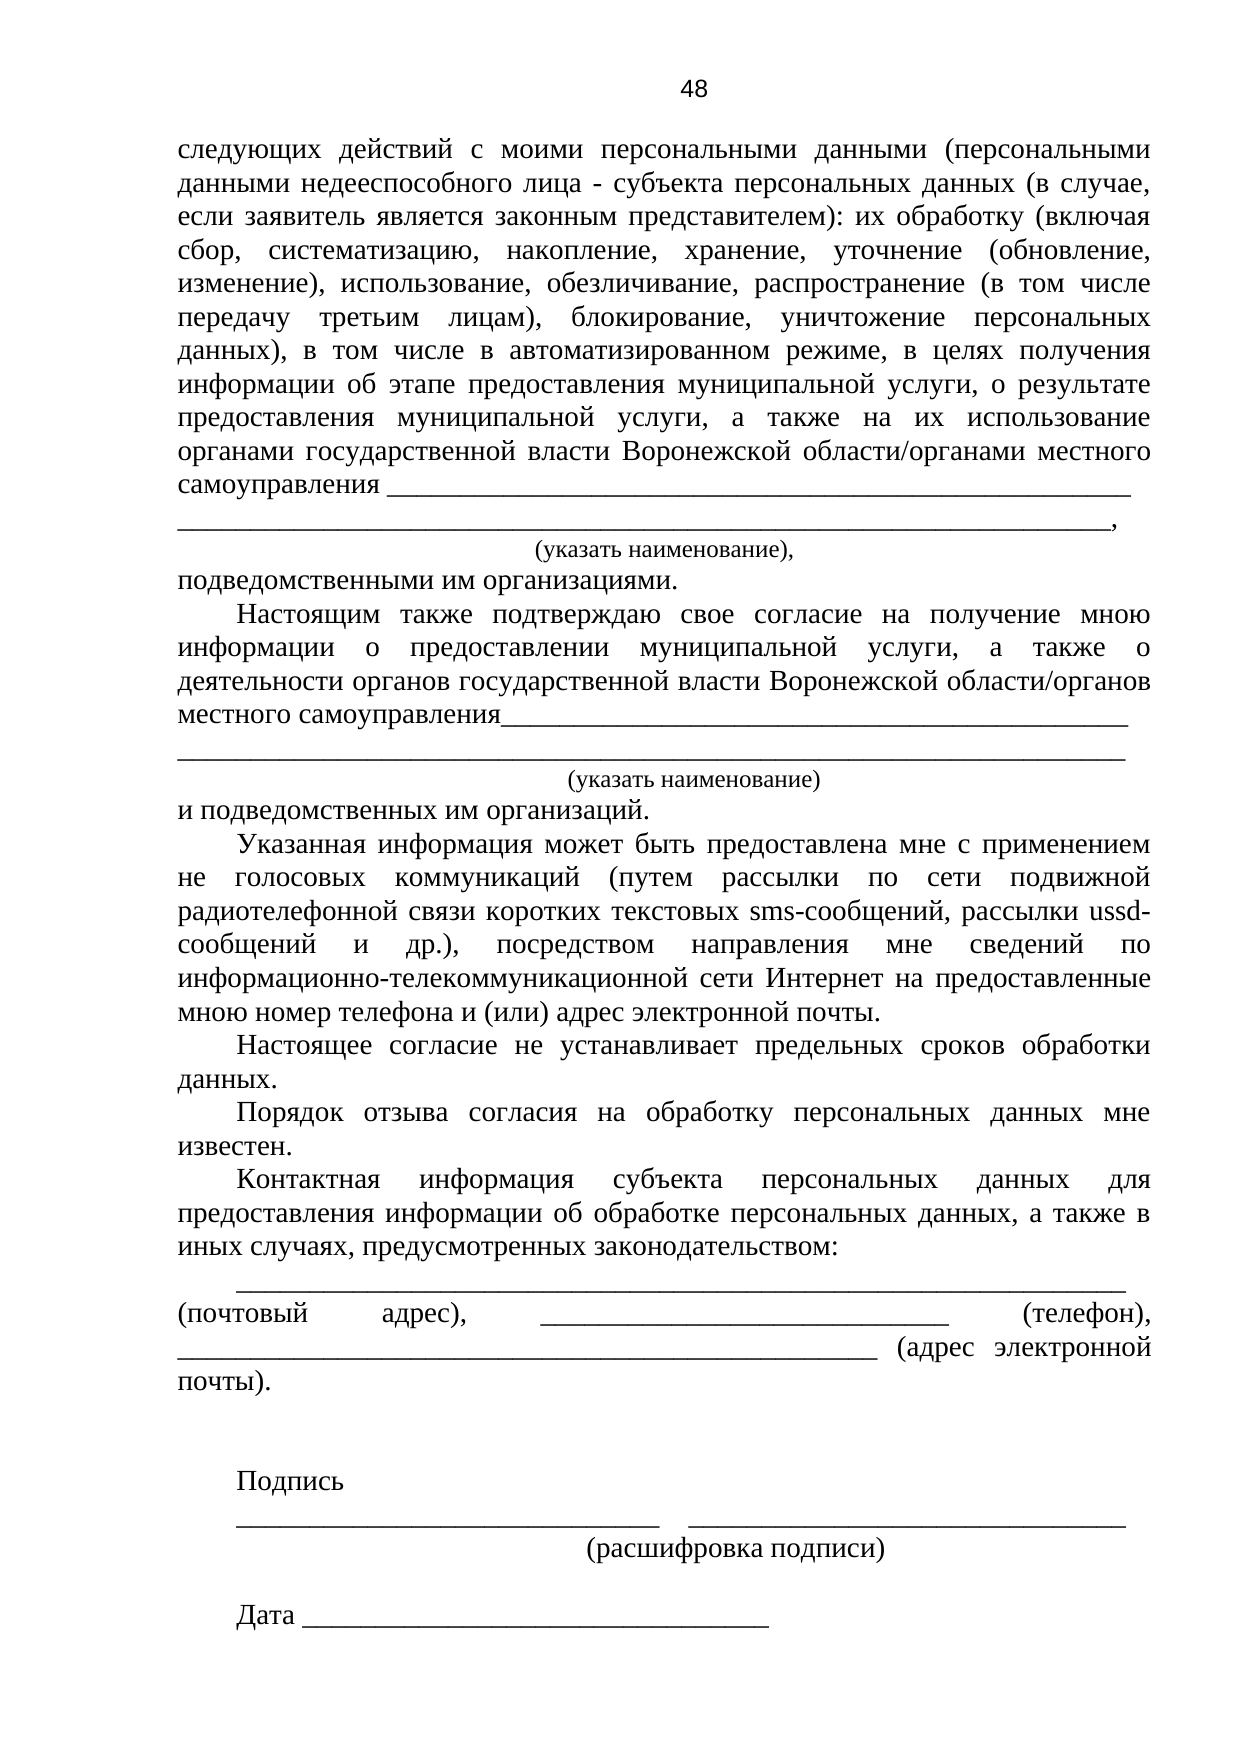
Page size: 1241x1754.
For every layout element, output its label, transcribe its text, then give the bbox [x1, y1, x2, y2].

text Настоящим также подтверждаю свое согласие на получение мною информации о предоставлении муниципальной услуги, а также о деятельности органов государственной власти Воронежской области/органов местного самоуправления___________________________________________ [177, 596, 1152, 730]
text _____________________________ ______________________________ [177, 1497, 1152, 1530]
text подведомственными им организациями. [177, 562, 1152, 596]
text и подведомственных им организаций. [177, 792, 1152, 826]
text (указать наименование) [177, 764, 1152, 792]
text Контактная информация субъекта персональных данных для предоставления информации об обработке персональных данных, а также в иных случаях, предусмотренных законодательством: [177, 1161, 1152, 1262]
text следующих действий с моими персональными данными (персональными данными недееспособного лица - субъекта персональных данных (в случае, если заявитель является законным представителем): их обработку (включая сбор, систематизацию, накопление, хранение, уточнение (обновление, изменение), использование, обезличивание, распространение (в том числе передачу третьим лицам), блокирование, уничтожение персональных данных), в том числе в автоматизированном режиме, в целях получения информации об этапе предоставления муниципальной услуги, о результате предоставления муниципальной услуги, а также на их использование органами государственной власти Воронежской области/органами местного самоуправления ___________________________________________________ [177, 131, 1152, 500]
text Указанная информация может быть предоставлена мне с применением не голосовых коммуникаций (путем рассылки по сети подвижной радиотелефонной связи коротких текстовых sms-сообщений, рассылки ussd-сообщений и др.), посредством направления мне сведений по информационно-телекоммуникационной сети Интернет на предоставленные мною номер телефона и (или) адрес электронной почты. [177, 826, 1152, 1027]
text Настоящее согласие не устанавливает предельных сроков обработки данных. [177, 1027, 1152, 1094]
text _____________________________________________________________ (почтовый адрес), ____________________________ (телефон), ________________________________________________ (адрес электронной почты). [177, 1262, 1152, 1396]
text Подпись [177, 1463, 1152, 1497]
text (расшифровка подписи) [177, 1530, 1152, 1564]
text Дата ________________________________ [177, 1597, 1152, 1631]
text ________________________________________________________________, [177, 500, 1152, 534]
text (указать наименование), [177, 534, 1152, 562]
text _________________________________________________________________ [177, 730, 1152, 764]
text Порядок отзыва согласия на обработку персональных данных мне известен. [177, 1094, 1152, 1161]
